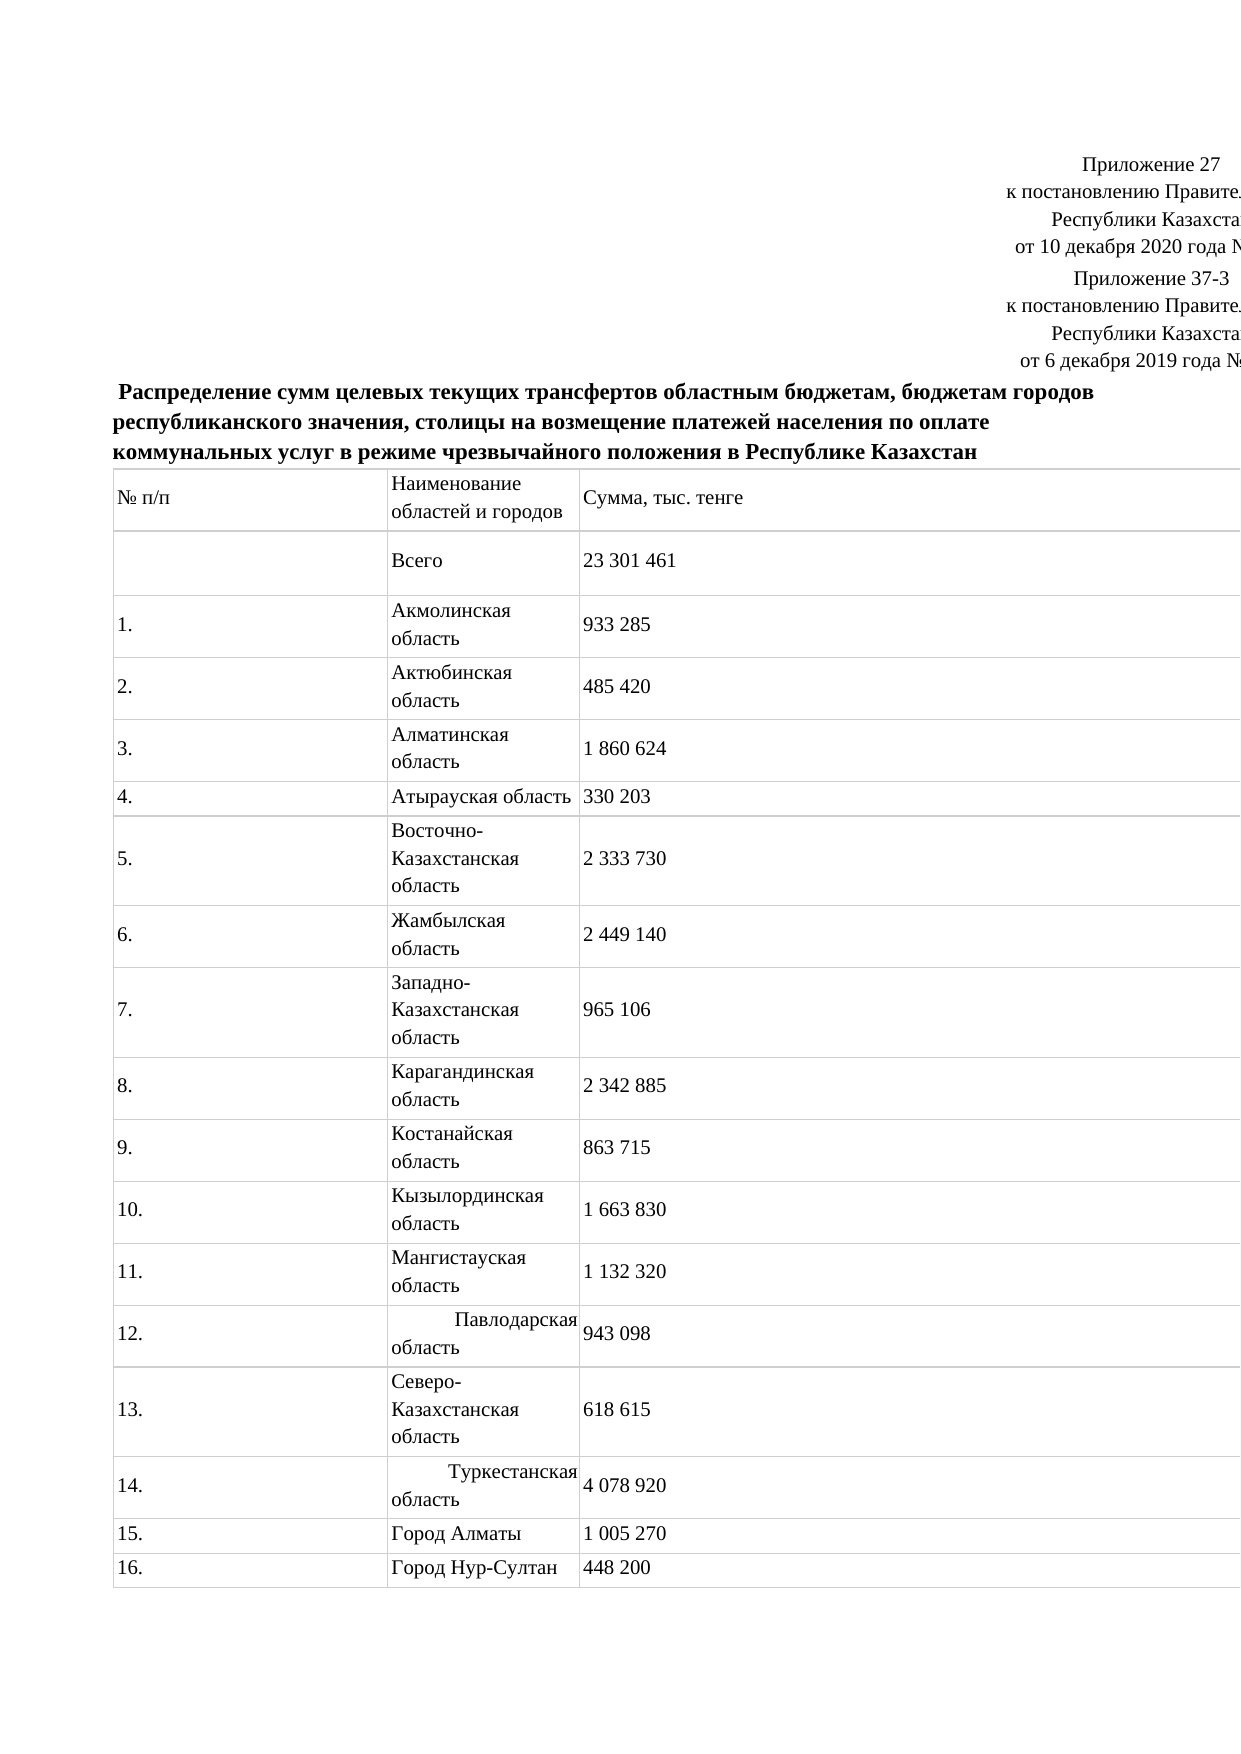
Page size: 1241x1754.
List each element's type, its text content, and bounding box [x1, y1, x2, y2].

text Распределение сумм целевых текущих трансфертов областным бюджетам, бюджетам городов республиканского значения, столицы на возмещение платежей населения по оплате коммунальных услуг в режиме чрезвычайного положения в Республике Казахстан [112, 378, 1128, 464]
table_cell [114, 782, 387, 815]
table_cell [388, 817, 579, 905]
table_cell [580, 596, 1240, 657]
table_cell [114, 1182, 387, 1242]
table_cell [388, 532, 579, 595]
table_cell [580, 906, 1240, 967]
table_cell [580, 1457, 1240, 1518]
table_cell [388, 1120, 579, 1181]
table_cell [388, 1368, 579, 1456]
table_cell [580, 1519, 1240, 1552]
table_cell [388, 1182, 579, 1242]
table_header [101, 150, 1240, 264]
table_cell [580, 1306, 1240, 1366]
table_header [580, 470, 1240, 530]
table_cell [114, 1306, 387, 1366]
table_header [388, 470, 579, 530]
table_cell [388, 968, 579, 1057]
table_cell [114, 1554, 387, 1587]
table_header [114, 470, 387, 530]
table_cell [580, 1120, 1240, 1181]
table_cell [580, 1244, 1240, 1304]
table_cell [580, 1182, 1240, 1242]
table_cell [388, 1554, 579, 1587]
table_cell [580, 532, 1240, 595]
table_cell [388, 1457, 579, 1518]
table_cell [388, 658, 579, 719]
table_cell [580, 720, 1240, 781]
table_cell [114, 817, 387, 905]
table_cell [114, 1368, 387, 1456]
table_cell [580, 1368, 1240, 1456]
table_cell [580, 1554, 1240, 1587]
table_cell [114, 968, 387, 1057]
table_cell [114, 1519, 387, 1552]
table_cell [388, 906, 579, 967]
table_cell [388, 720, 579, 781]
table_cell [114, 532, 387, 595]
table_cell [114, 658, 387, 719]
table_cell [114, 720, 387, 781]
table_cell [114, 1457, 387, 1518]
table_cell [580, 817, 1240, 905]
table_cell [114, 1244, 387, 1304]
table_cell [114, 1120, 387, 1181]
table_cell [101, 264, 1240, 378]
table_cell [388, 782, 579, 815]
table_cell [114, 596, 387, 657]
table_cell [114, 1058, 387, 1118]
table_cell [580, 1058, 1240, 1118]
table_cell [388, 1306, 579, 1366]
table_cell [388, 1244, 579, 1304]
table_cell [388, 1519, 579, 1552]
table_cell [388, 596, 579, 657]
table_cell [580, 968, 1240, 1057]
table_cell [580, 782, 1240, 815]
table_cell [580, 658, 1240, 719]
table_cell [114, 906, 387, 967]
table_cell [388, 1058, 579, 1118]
